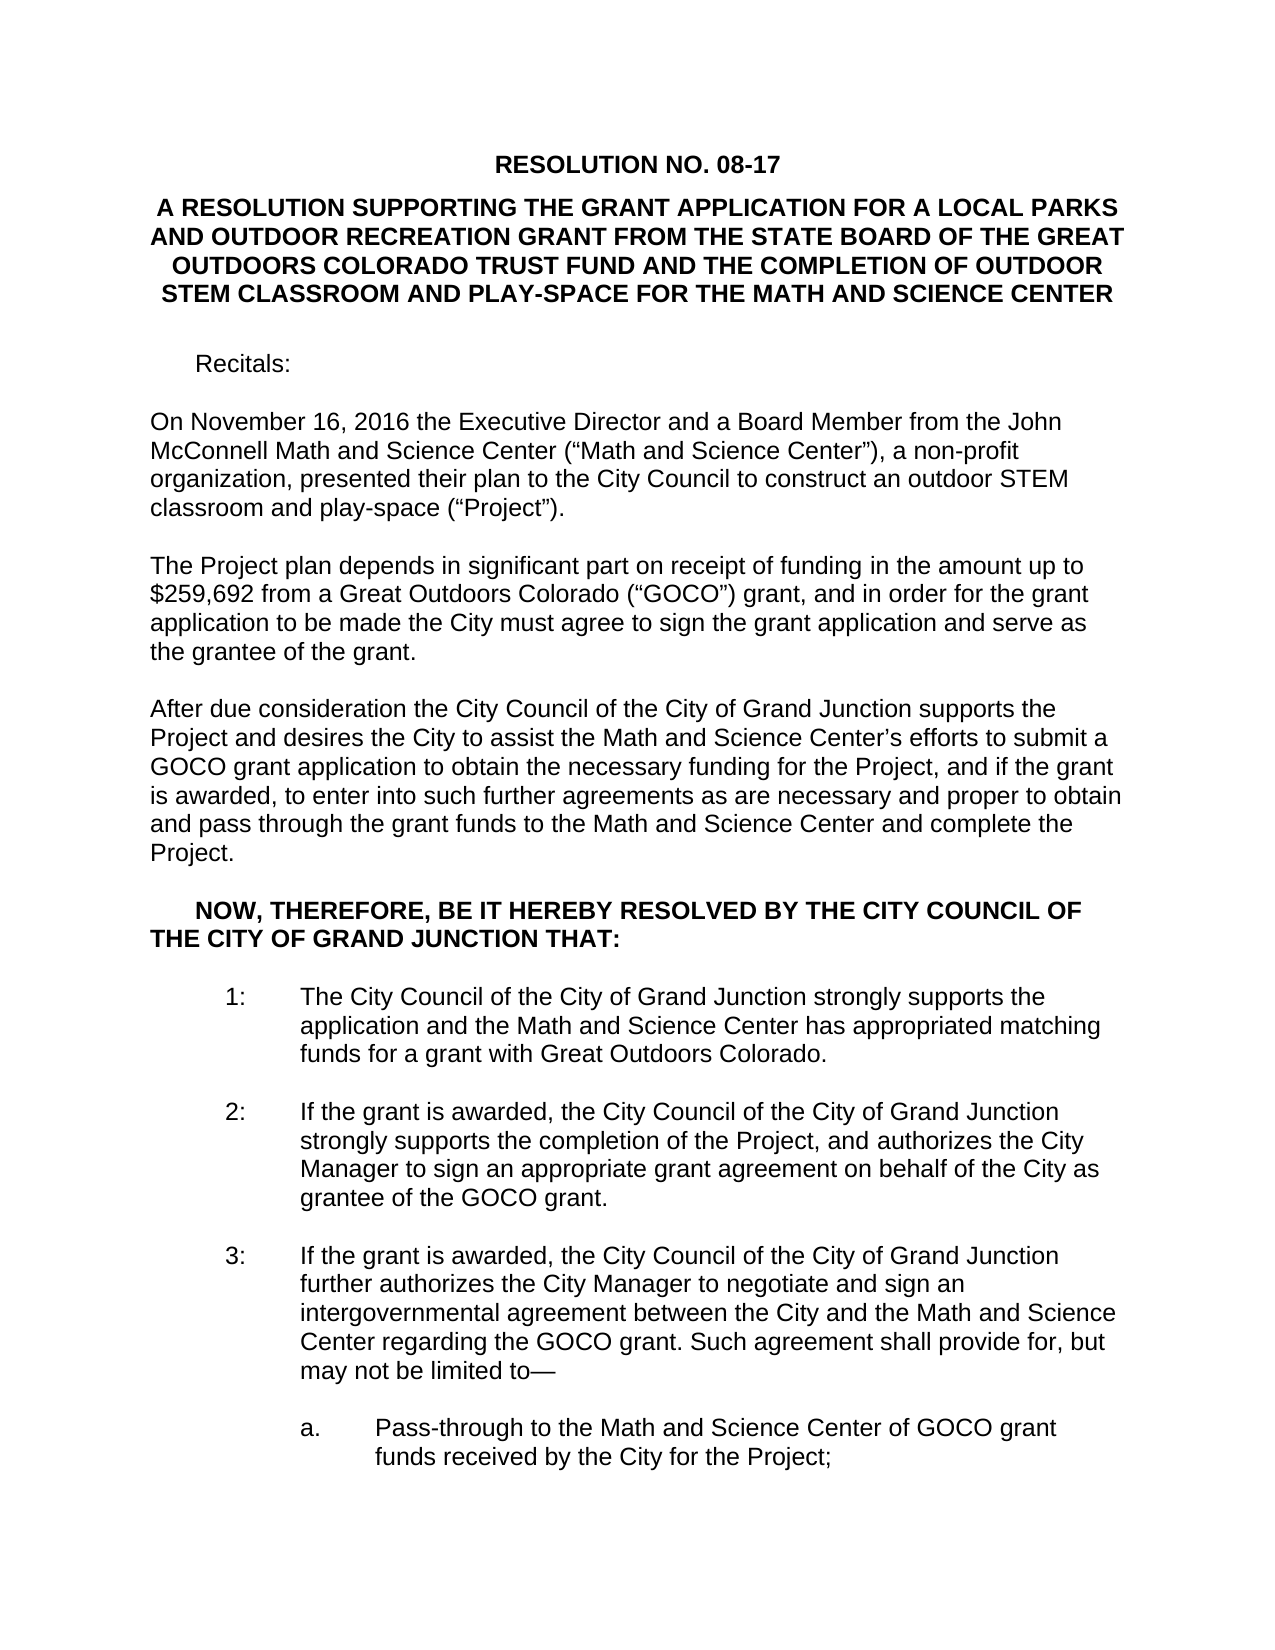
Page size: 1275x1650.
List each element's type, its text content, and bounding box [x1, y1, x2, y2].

text 1: The City Council of the City of Grand Junction strongly supports the application and the Math and Science Center has appropriated matching funds for a grant with Great Outdoors Colorado. [225, 982, 1125, 1068]
list Pass-through to the Math and Science Center of GOCO grant funds received by the City for the Project; [300, 1413, 1125, 1471]
text 3: If the grant is awarded, the City Council of the City of Grand Junction further authorizes the City Manager to negotiate and sign an intergovernmental agreement between the City and the Math and Science Center regarding the GOCO grant. Such agreement shall provide for, but may not be limited to— [225, 1241, 1125, 1384]
text On November 16, 2016 the Executive Director and a Board Member from the John McConnell Math and Science Center (“Math and Science Center”), a non-profit organization, presented their plan to the City Council to construct an outdoor STEM classroom and play-space (“Project”). [150, 407, 1125, 522]
text After due consideration the City Council of the City of Grand Junction supports the Project and desires the City to assist the Math and Science Center’s efforts to submit a GOCO grant application to obtain the necessary funding for the Project, and if the grant is awarded, to enter into such further agreements as are necessary and proper to obtain and pass through the grant funds to the Math and Science Center and complete the Project. [150, 694, 1125, 867]
text RESOLUTION NO. 08-17 [150, 150, 1125, 179]
text 2: If the grant is awarded, the City Council of the City of Grand Junction strongly supports the completion of the Project, and authorizes the City Manager to sign an appropriate grant agreement on behalf of the City as grantee of the GOCO grant. [225, 1097, 1125, 1212]
text The Project plan depends in significant part on receipt of funding in the amount up to $259,692 from a Great Outdoors Colorado (“GOCO”) grant, and in order for the grant application to be made the City must agree to sign the grant application and serve as the grantee of the grant. [150, 551, 1125, 666]
text A RESOLUTION SUPPORTING THE GRANT APPLICATION FOR A LOCAL PARKS AND OUTDOOR RECREATION GRANT FROM THE STATE BOARD OF THE GREAT OUTDOORS COLORADO TRUST FUND AND THE COMPLETION OF OUTDOOR STEM CLASSROOM AND PLAY-SPACE FOR THE MATH AND SCIENCE CENTER [150, 193, 1125, 308]
text NOW, THEREFORE, BE IT HEREBY RESOLVED BY THE CITY COUNCIL OF THE CITY OF GRAND JUNCTION THAT: [150, 896, 1125, 953]
text Recitals: [150, 349, 1125, 378]
